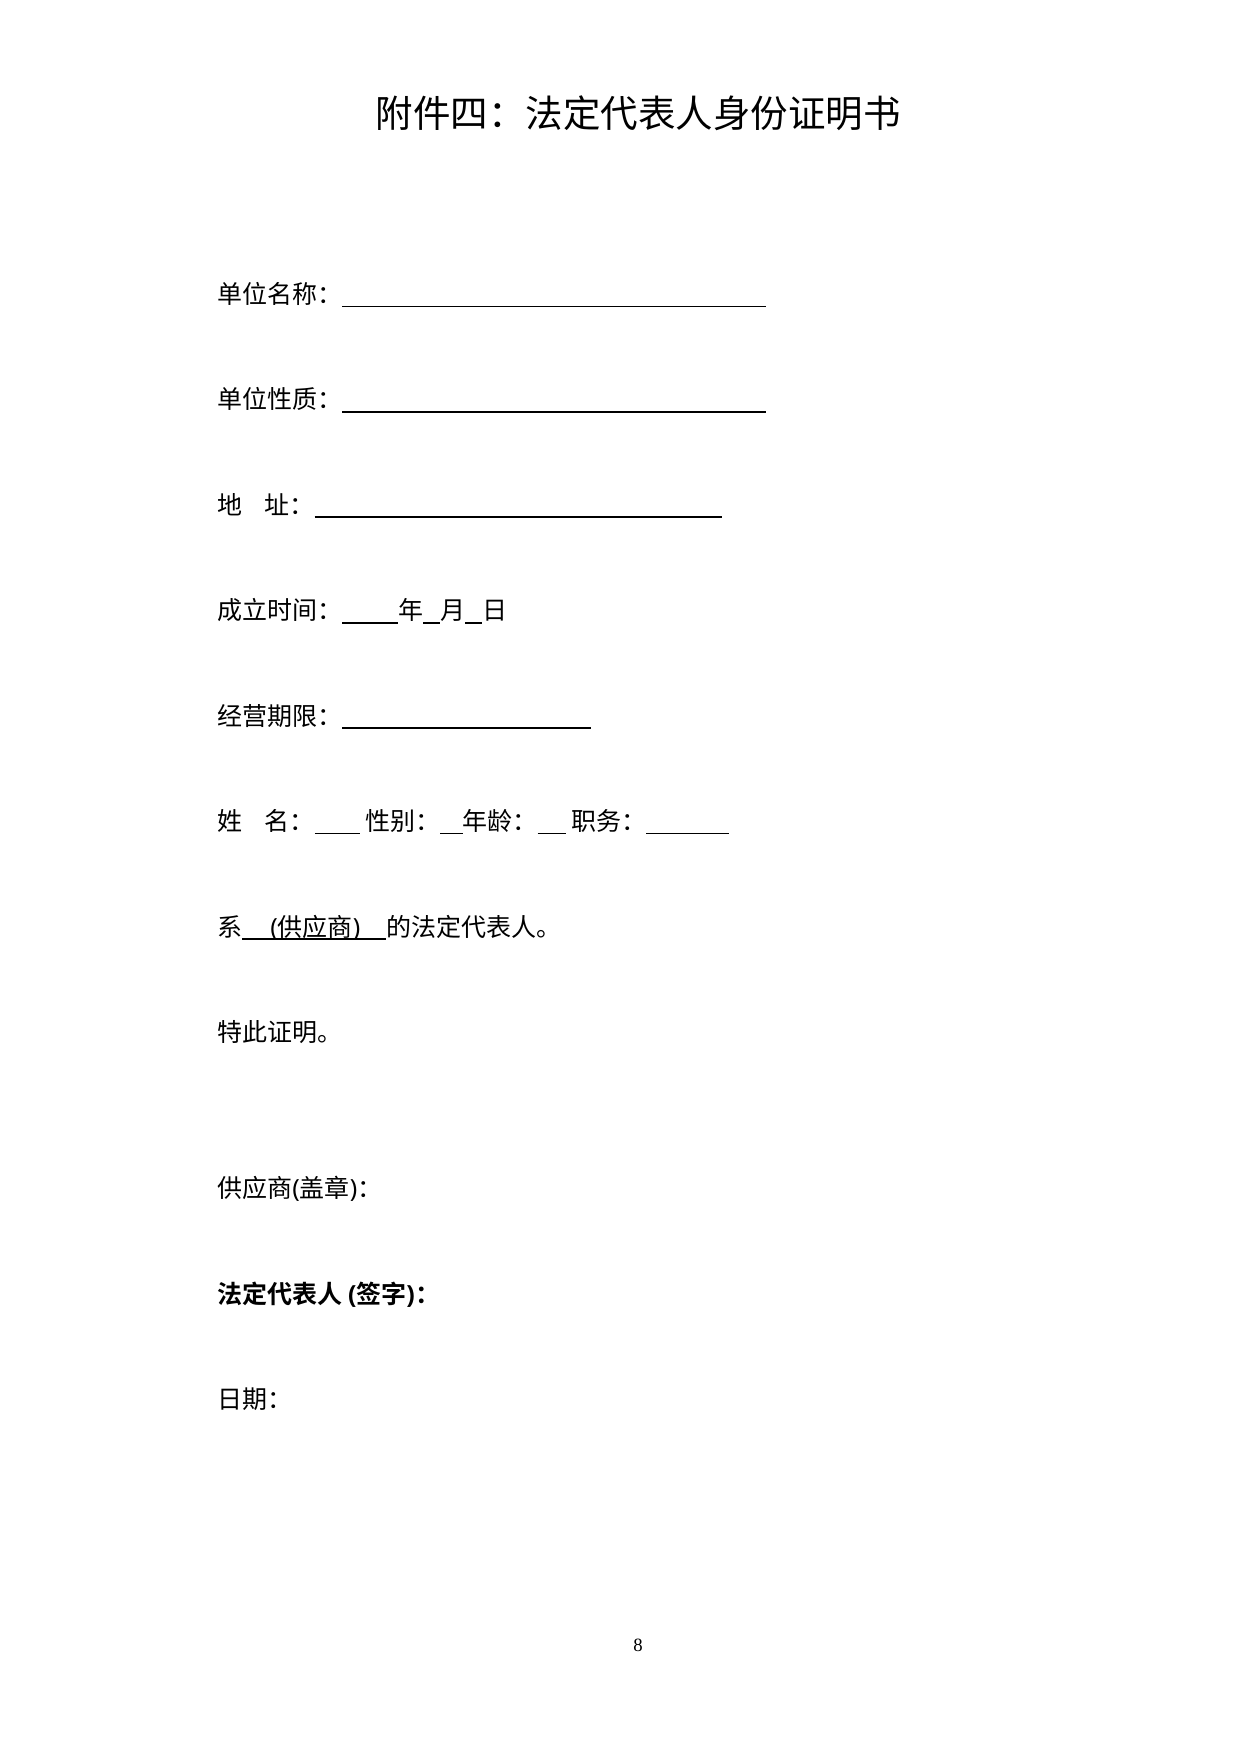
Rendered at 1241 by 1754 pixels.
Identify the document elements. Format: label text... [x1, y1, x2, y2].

text 日期： [153, 1380, 1122, 1416]
text 供应商(盖章)： [153, 1169, 1122, 1205]
text 单位性质： [153, 380, 1122, 416]
text 姓 名： 性别： 年龄： 职务： [153, 802, 1122, 838]
text 经营期限： [153, 696, 1122, 732]
text 法定代表人 (签字)： [153, 1274, 1122, 1311]
text 成立时间： 年 月 日 [153, 591, 1122, 627]
subtitle 附件四：法定代表人身份证明书 [153, 84, 1122, 138]
text 地 址： [153, 485, 1122, 522]
text 特此证明。 [153, 1012, 1122, 1049]
text 单位名称： [153, 274, 1122, 311]
text 系 (供应商) 的法定代表人。 [153, 907, 1122, 943]
